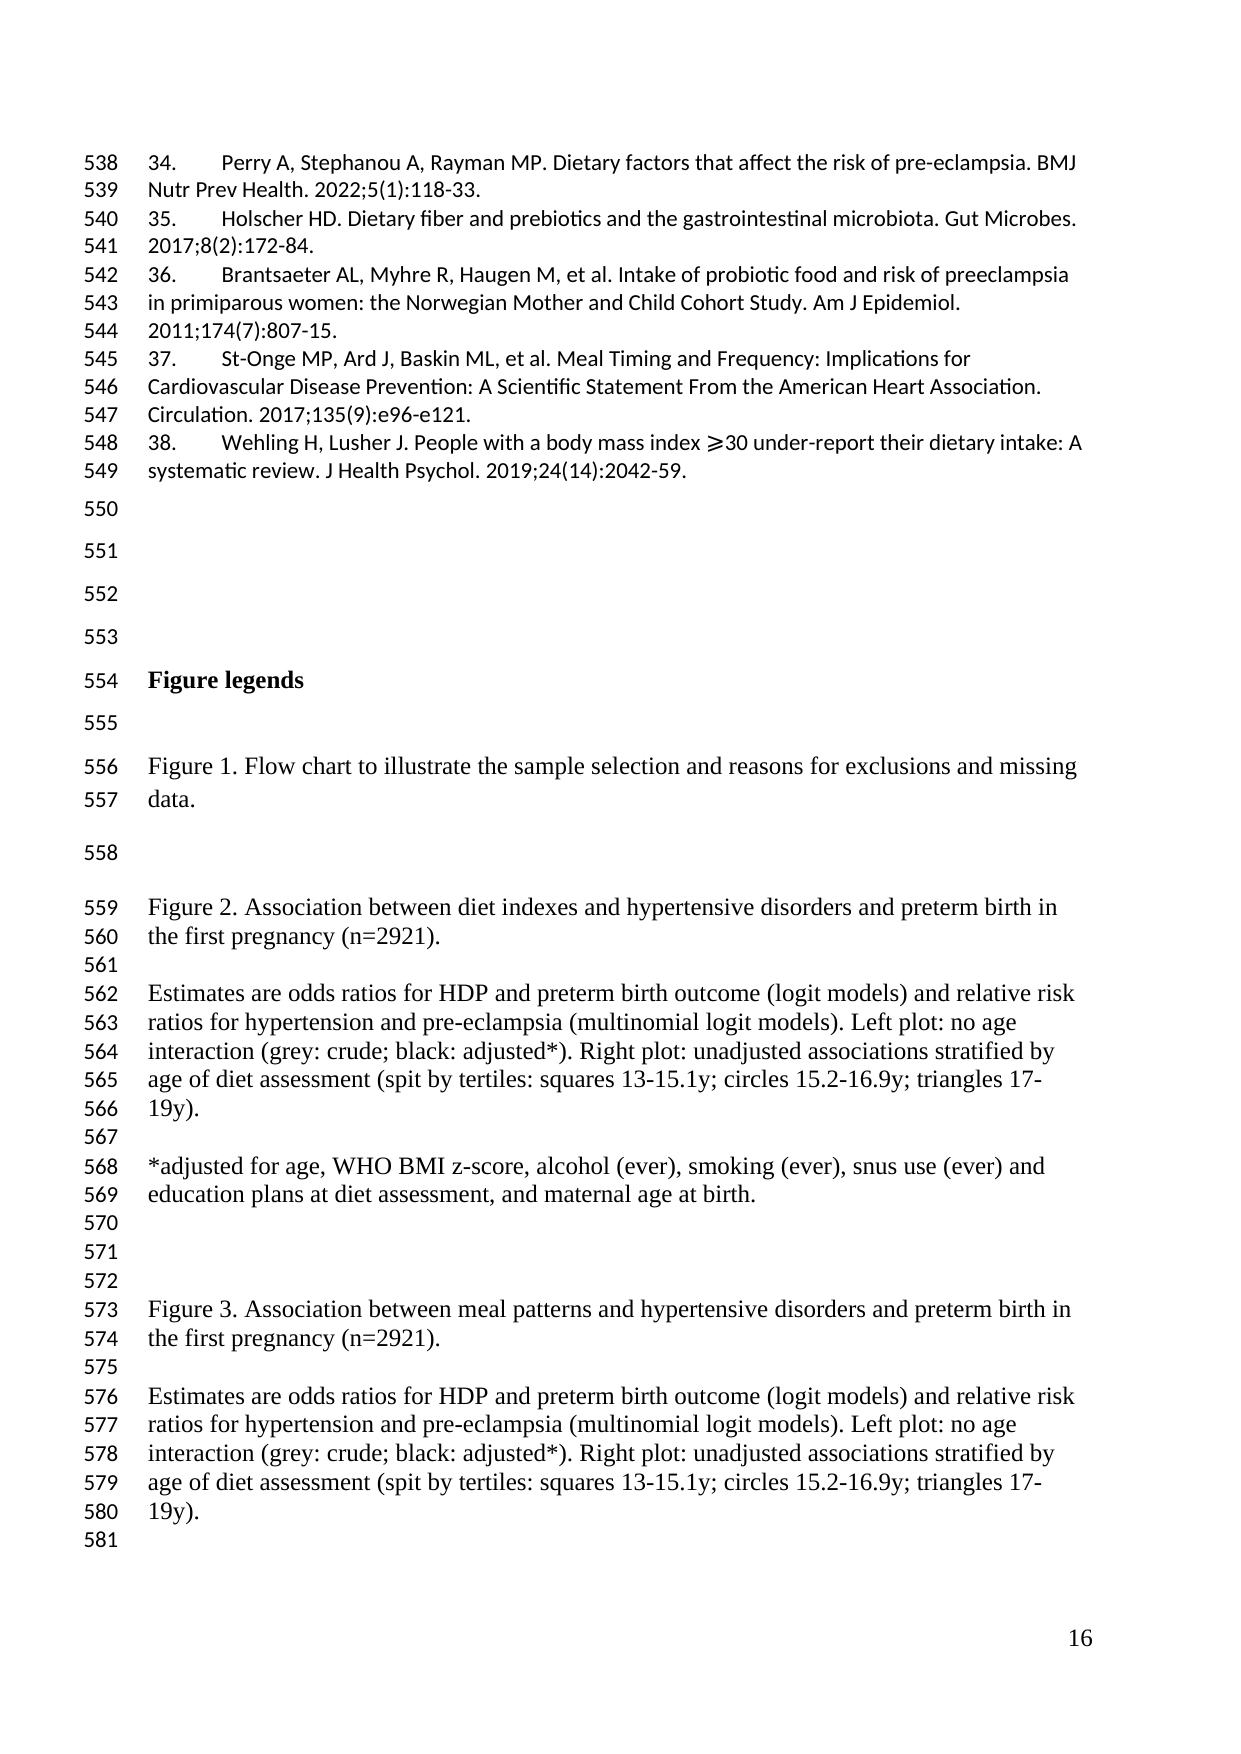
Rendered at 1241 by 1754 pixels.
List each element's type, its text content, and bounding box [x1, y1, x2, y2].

text Estimates are odds ratios for HDP and preterm birth outcome (logit models) and relative risk ratios for hypertension and pre-eclampsia (multinomial logit models). Left plot: no age interaction (grey: crude; black: adjusted*). Right plot: unadjusted associations stratified by age of diet assessment (spit by tertiles: squares 13-15.1y; circles 15.2-16.9y; triangles 17-19y). [148, 978, 1093, 1122]
text Figure 1. Flow chart to illustrate the sample selection and reasons for exclusions and missing data. [148, 751, 1093, 813]
text Figure 3. Association between meal patterns and hypertensive disorders and preterm birth in the first pregnancy (n=2921). [148, 1294, 1093, 1352]
text Estimates are odds ratios for HDP and preterm birth outcome (logit models) and relative risk ratios for hypertension and pre-eclampsia (multinomial logit models). Left plot: no age interaction (grey: crude; black: adjusted*). Right plot: unadjusted associations stratified by age of diet assessment (spit by tertiles: squares 13-15.1y; circles 15.2-16.9y; triangles 17-19y). [148, 1381, 1093, 1524]
text *adjusted for age, WHO BMI z-score, alcohol (ever), smoking (ever), snus use (ever) and education plans at diet assessment, and maternal age at birth. [148, 1151, 1093, 1208]
text 34. Perry A, Stephanou A, Rayman MP. Dietary factors that affect the risk of pre-eclampsia. BMJ Nutr Prev Health. 2022;5(1):118-33. [148, 148, 1093, 204]
text 38. Wehling H, Lusher J. People with a body mass index ⩾30 under-report their dietary intake: A systematic review. J Health Psychol. 2019;24(14):2042-59. [148, 428, 1093, 484]
text 35. Holscher HD. Dietary fiber and prebiotics and the gastrointestinal microbiota. Gut Microbes. 2017;8(2):172-84. [148, 204, 1093, 260]
text 36. Brantsaeter AL, Myhre R, Haugen M, et al. Intake of probiotic food and risk of preeclampsia in primiparous women: the Norwegian Mother and Child Cohort Study. Am J Epidemiol. 2011;174(7):807-15. [148, 260, 1093, 344]
text Figure 2. Association between diet indexes and hypertensive disorders and preterm birth in the first pregnancy (n=2921). [148, 892, 1093, 949]
text 37. St-Onge MP, Ard J, Baskin ML, et al. Meal Timing and Frequency: Implications for Cardiovascular Disease Prevention: A Scientific Statement From the American Heart Association. Circulation. 2017;135(9):e96-e121. [148, 344, 1093, 428]
text Figure legends [148, 665, 1093, 694]
